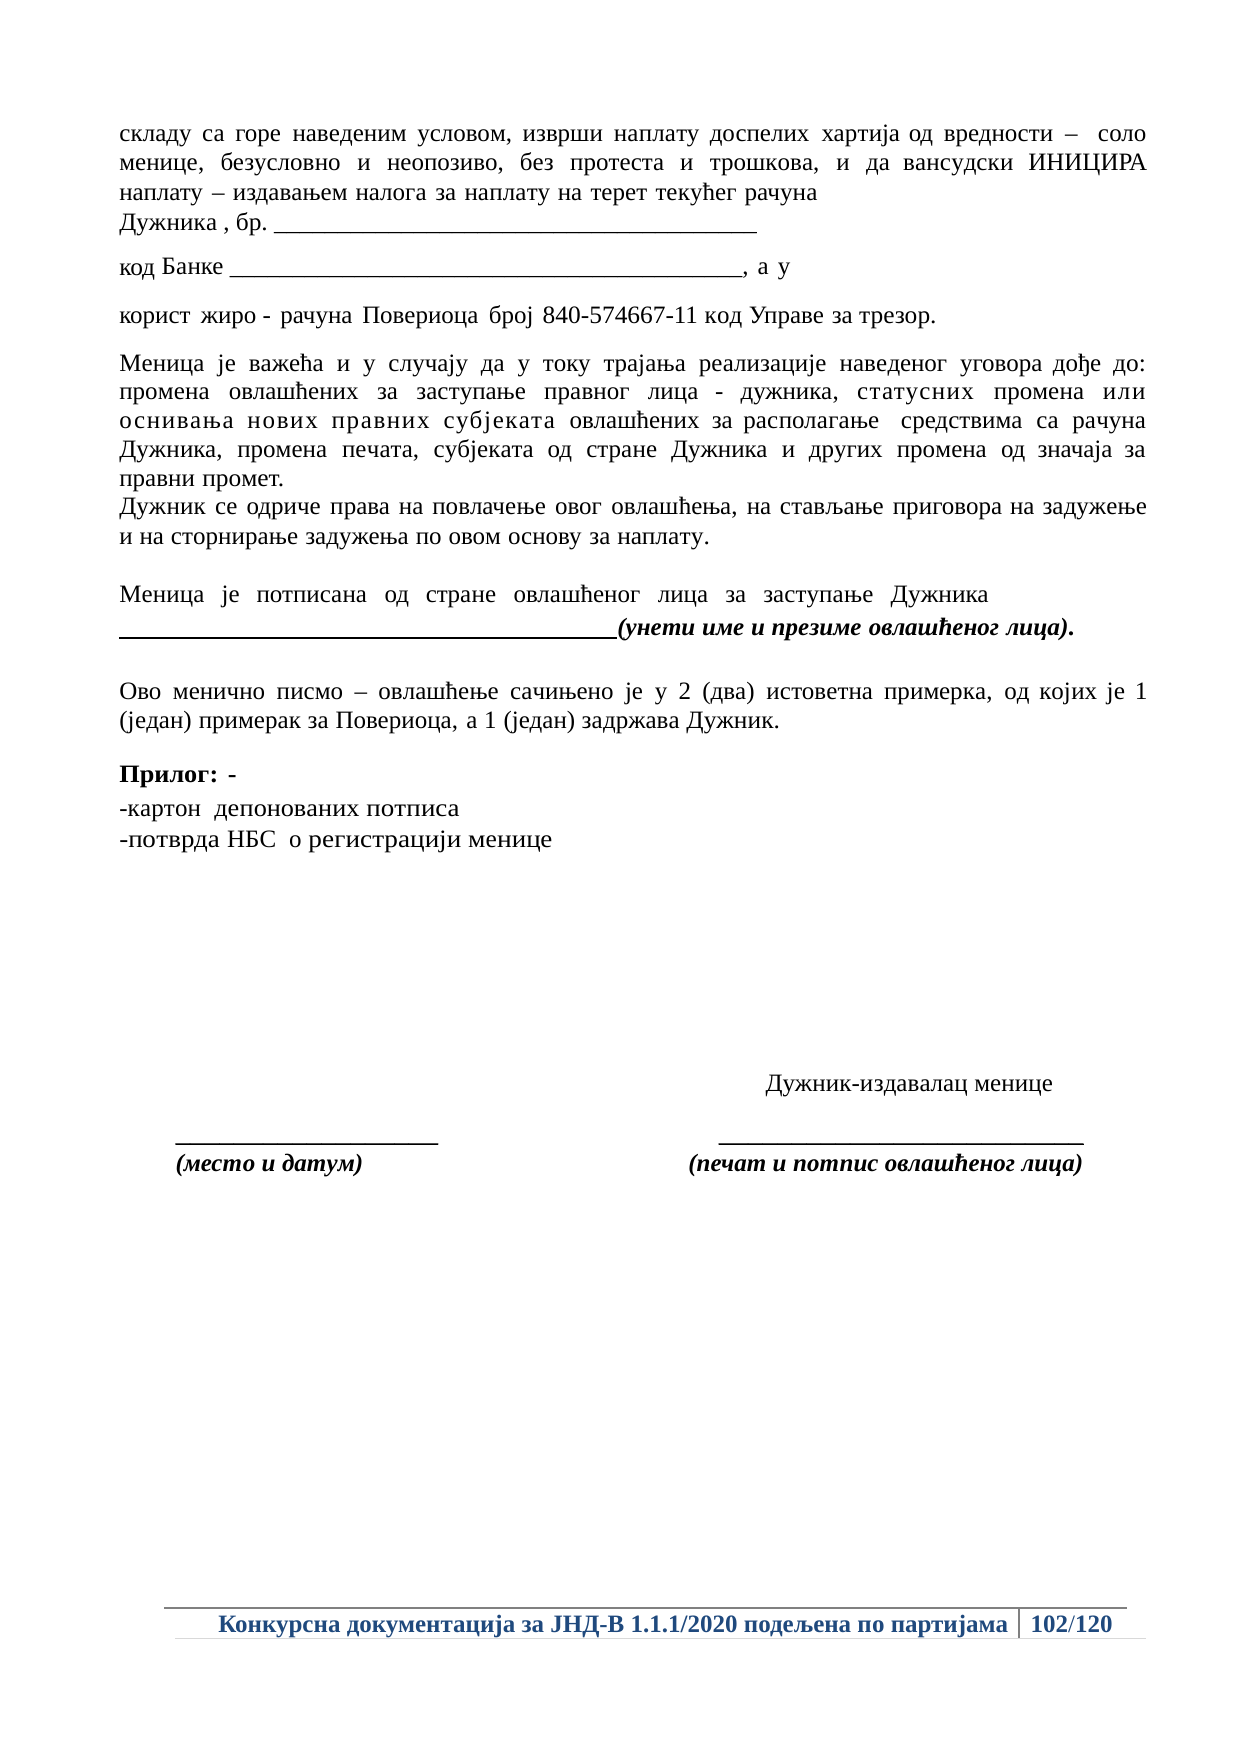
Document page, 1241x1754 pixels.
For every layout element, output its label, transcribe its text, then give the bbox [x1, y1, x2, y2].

text Меница је потписана од стране овлашћеног лица за заступање Дужника [119, 579, 1147, 607]
text код Банке _________________________________________, а у [119, 251, 1146, 281]
text корист жиро - рачуна Повериоца број 840-574667-11 код Управе за трезор. [119, 300, 1146, 328]
text Ово менично писмо – овлашћење сачињено је у 2 (два) истоветна примерка, од којих је 1 (један) примерак за Повериоца, а 1 (један) задржава Дужник. [119, 676, 1147, 734]
text Меница је важећа и у случају да у току трајања реализације наведеног уговора дође до: промена овлашћених за заступање правног лица - дужника, статусних промена или оснивања нових правних субјеката овлашћених за располагање средствима са рачуна Дужника, промена печата, субјеката од стране Дужника и других промена од значаја за правни промет. [119, 348, 1146, 491]
text Дужник се одриче права на повлачење овог овлашћења, на стављање приговора на задужење и на сторнирање задужења по овом основу за наплату. [119, 491, 1147, 549]
text (унети име и презиме овлашћеног лица). [119, 612, 1147, 641]
text Дужник-издавалац менице [692, 1070, 1147, 1096]
text Дужника , бр. ______________________________________ [119, 206, 1147, 236]
text Прилог: - [119, 759, 1147, 788]
text __________________ _________________________ [175, 1118, 1147, 1148]
text -картон депонованих потписа [119, 793, 1147, 821]
text -потврда НБС о регистрацији менице [119, 826, 1147, 852]
text (место и датум) (печат и потпис овлашћеног лица) [175, 1148, 1147, 1176]
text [119, 118, 1147, 205]
